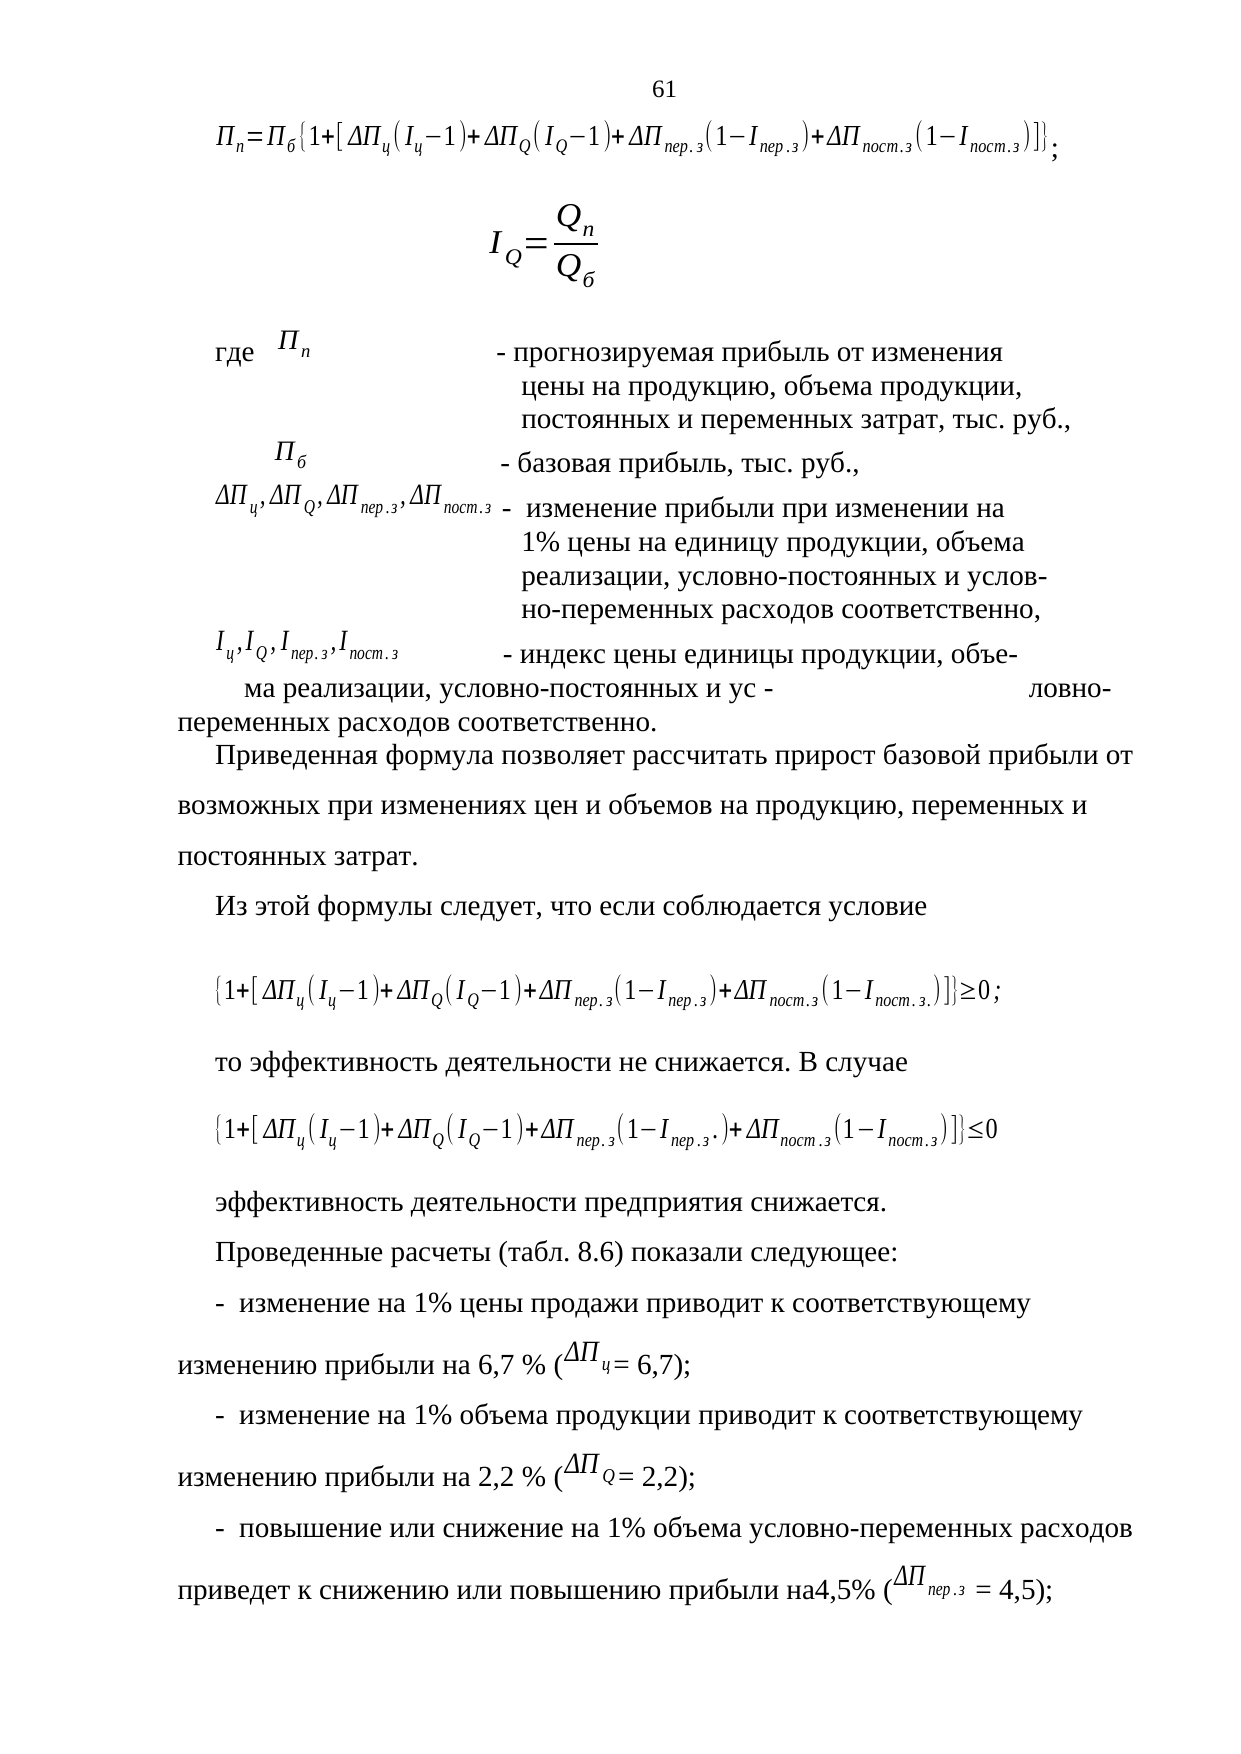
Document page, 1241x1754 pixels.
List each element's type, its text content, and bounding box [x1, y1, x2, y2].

text Приведенная формула позволяет рассчитать прирост базовой прибыли от возможных при изменениях цен и объемов на продукцию, переменных и постоянных затрат. [177, 737, 1152, 871]
text ; [177, 118, 1152, 163]
text но-переменных расходов соответственно, [177, 591, 1152, 625]
text - повышение или снижение на 1% объема условно-переменных расходов приведет к снижению или повышению прибыли на4,5% ( = 4,5); [177, 1510, 1152, 1605]
text постоянных и переменных затрат, тыс. руб., [177, 402, 1152, 435]
text Проведенные расчеты (табл. 8.6) показали следующее: [177, 1234, 1152, 1268]
text где - прогнозируемая прибыль от изменения [177, 324, 1152, 368]
text - изменение на 1% цены продажи приводит к соответствующему изменению прибыли на 6,7 % (= 6,7); [177, 1285, 1152, 1381]
text - изменение на 1% объема продукции приводит к соответствующему изменению прибыли на 2,2 % (= 2,2); [177, 1397, 1152, 1493]
text - изменение прибыли при изменении на [177, 479, 1152, 524]
text ма реализации, условно-постоянных и ус - ловно-переменных расходов соответственно. [177, 670, 1152, 737]
text эффективность деятельности предприятия снижается. [177, 1184, 1152, 1218]
text то эффективность деятельности не снижается. В случае [177, 1044, 1152, 1078]
text цены на продукцию, объема продукции, [177, 368, 1152, 402]
text - индекс цены единицы продукции, объе- [177, 625, 1152, 670]
text Из этой формулы следует, что если соблюдается условие [177, 888, 1152, 922]
text реализации, условно-постоянных и услов- [177, 558, 1152, 591]
text 1% цены на единицу продукции, объема [177, 524, 1152, 558]
text - базовая прибыль, тыс. руб., [177, 435, 1152, 479]
